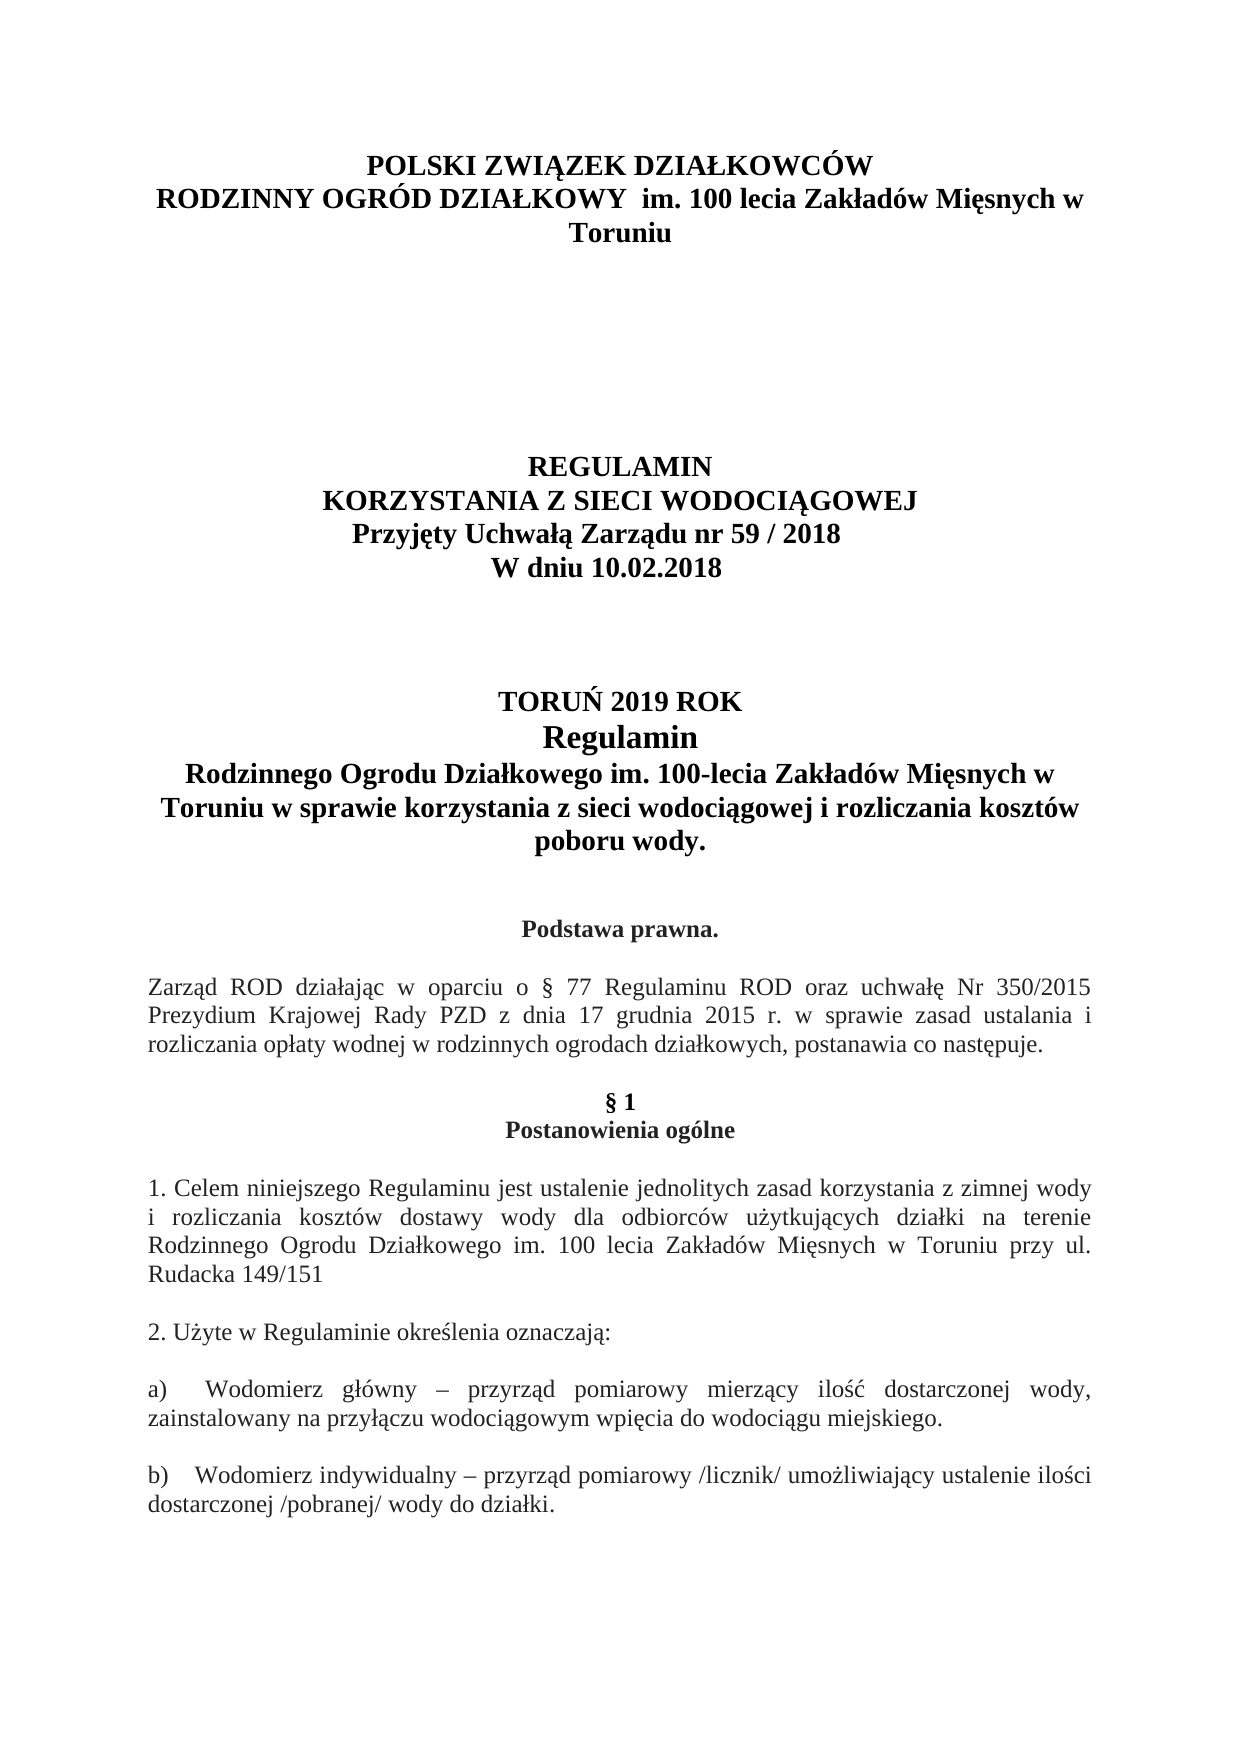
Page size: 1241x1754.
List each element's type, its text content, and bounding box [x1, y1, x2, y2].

text Rodzinnego Ogrodu Działkowego im. 100-lecia Zakładów Mięsnych w Toruniu w sprawie korzystania z sieci wodociągowej i rozliczania kosztów poboru wody. [148, 756, 1093, 857]
text 1. Celem niniejszego Regulaminu jest ustalenie jednolitych zasad korzystania z zimnej wody i rozliczania kosztów dostawy wody dla odbiorców użytkujących działki na terenie Rodzinnego Ogrodu Działkowego im. 100 lecia Zakładów Mięsnych w Toruniu przy ul. Rudacka 149/151 [148, 1173, 1093, 1288]
text Regulamin [148, 718, 1093, 756]
text KORZYSTANIA Z SIECI WODOCIĄGOWEJ [148, 483, 1093, 517]
text b) Wodomierz indywidualny – przyrząd pomiarowy /licznik/ umożliwiający ustalenie ilości dostarczonej /pobranej/ wody do działki. [148, 1461, 1093, 1518]
text W dniu 10.02.2018 [148, 550, 1093, 584]
text § 1 [148, 1087, 1093, 1116]
text Postanowienia ogólne [148, 1116, 1093, 1144]
text Podstawa prawna. [148, 914, 1093, 943]
text a) Wodomierz główny – przyrząd pomiarowy mierzący ilość dostarczonej wody, zainstalowany na przyłączu wodociągowym wpięcia do wodociągu miejskiego. [148, 1374, 1093, 1432]
text TORUŃ 2019 ROK [148, 684, 1093, 718]
text RODZINNY OGRÓD DZIAŁKOWY im. 100 lecia Zakładów Mięsnych w Toruniu [148, 181, 1093, 248]
text Zarząd ROD działając w oparciu o § 77 Regulaminu ROD oraz uchwałę Nr 350/2015 Prezydium Krajowej Rady PZD z dnia 17 grudnia 2015 r. w sprawie zasad ustalania i rozliczania opłaty wodnej w rodzinnych ogrodach działkowych, postanawia co następuje. [148, 972, 1093, 1058]
text POLSKI ZWIĄZEK DZIAŁKOWCÓW [148, 148, 1093, 181]
text Przyjęty Uchwałą Zarządu nr 59 / 2018 [148, 517, 1093, 550]
text REGULAMIN [148, 449, 1093, 483]
text 2. Użyte w Regulaminie określenia oznaczają: [148, 1317, 1093, 1346]
